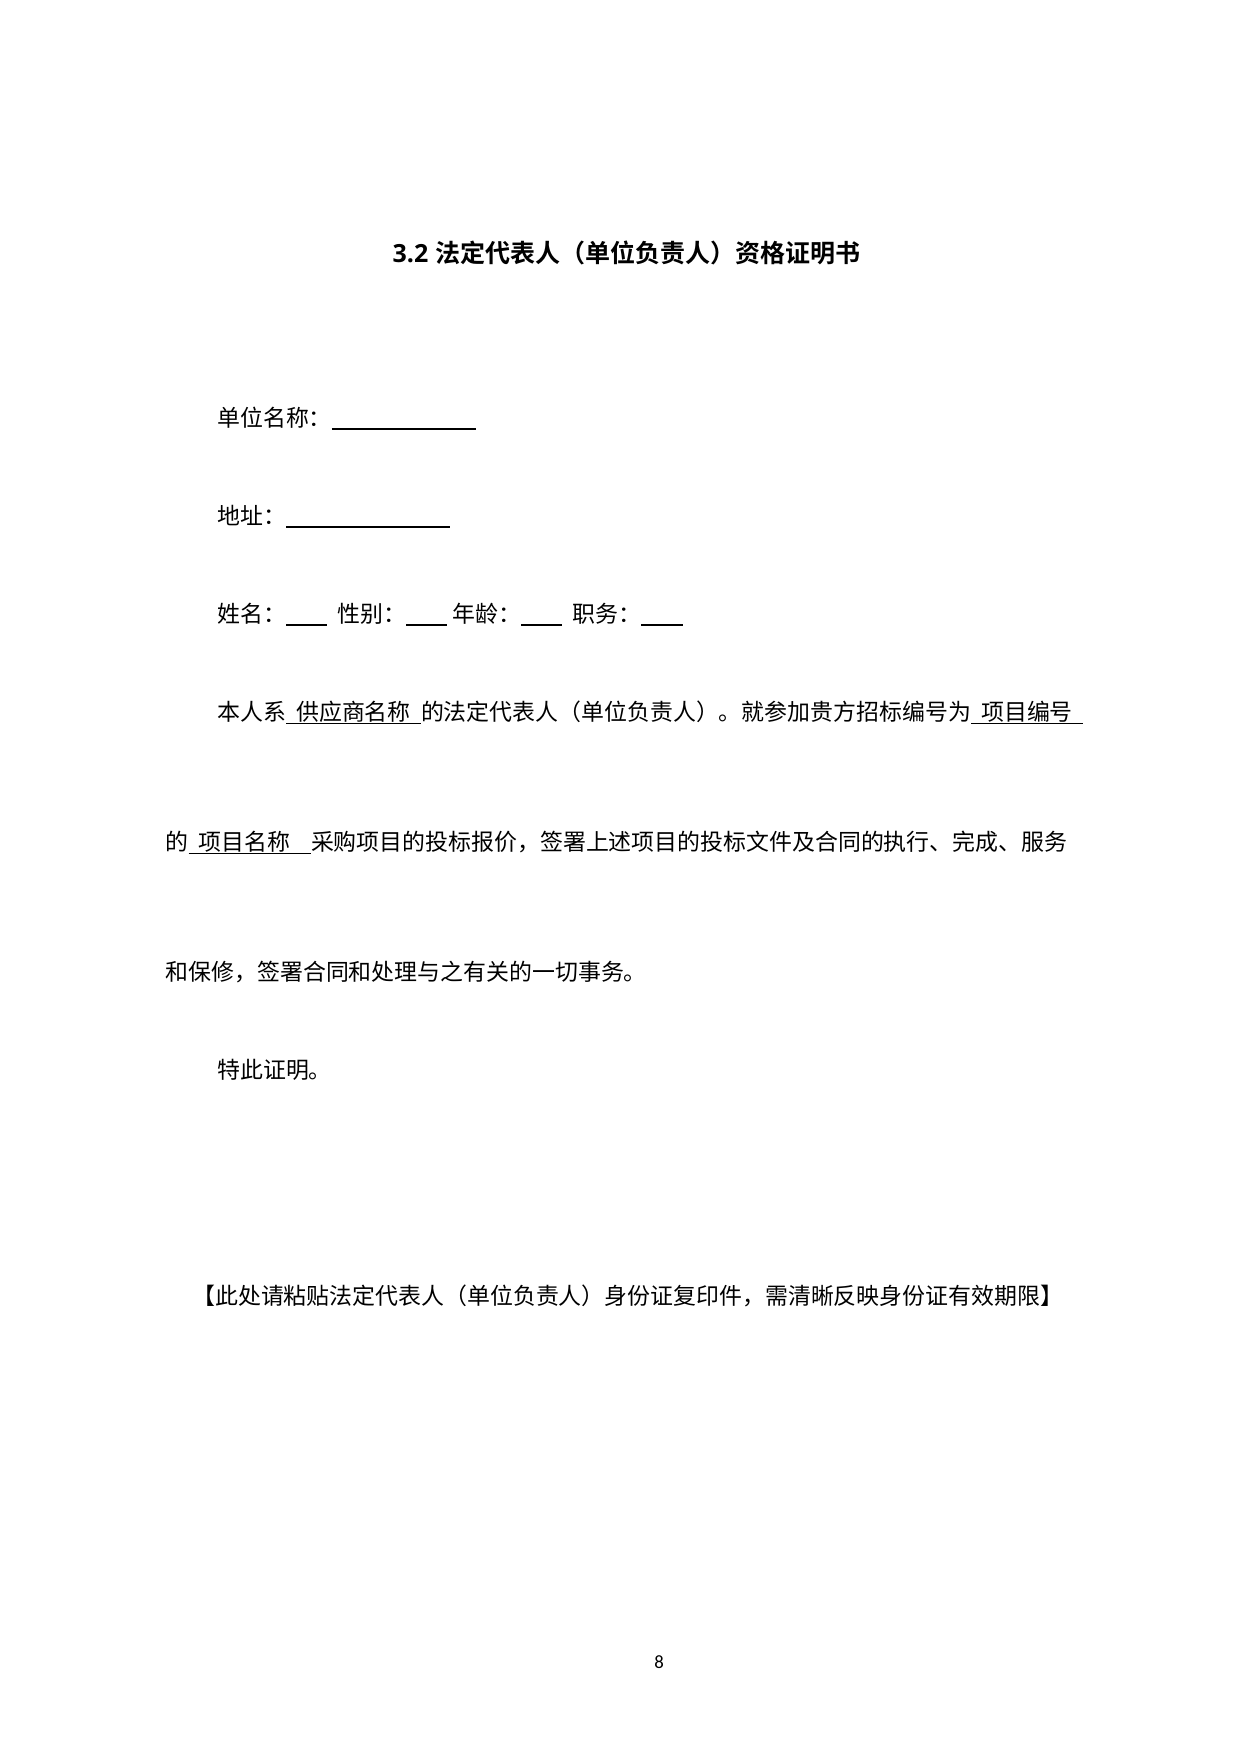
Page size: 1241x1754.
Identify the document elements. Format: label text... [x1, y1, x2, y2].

text 【此处请粘贴法定代表人（单位负责人）身份证复印件，需清晰反映身份证有效期限】 [109, 1262, 1087, 1327]
text 地址： [165, 482, 1087, 547]
text 本人系 供应商名称 的法定代表人（单位负责人）。就参加贵方招标编号为 项目编号 的 项目名称 采购项目的投标报价，签署上述项目的投标文件及合同的执行、完成、服务和保修，签署合同和处理与之有关的一切事务。 [165, 678, 1087, 1003]
text 3.2 法定代表人（单位负责人）资格证明书 [165, 219, 1087, 284]
text 姓名： 性别： 年龄： 职务： [165, 580, 1087, 645]
text 特此证明。 [165, 1037, 1087, 1102]
text 单位名称： [165, 384, 1087, 449]
